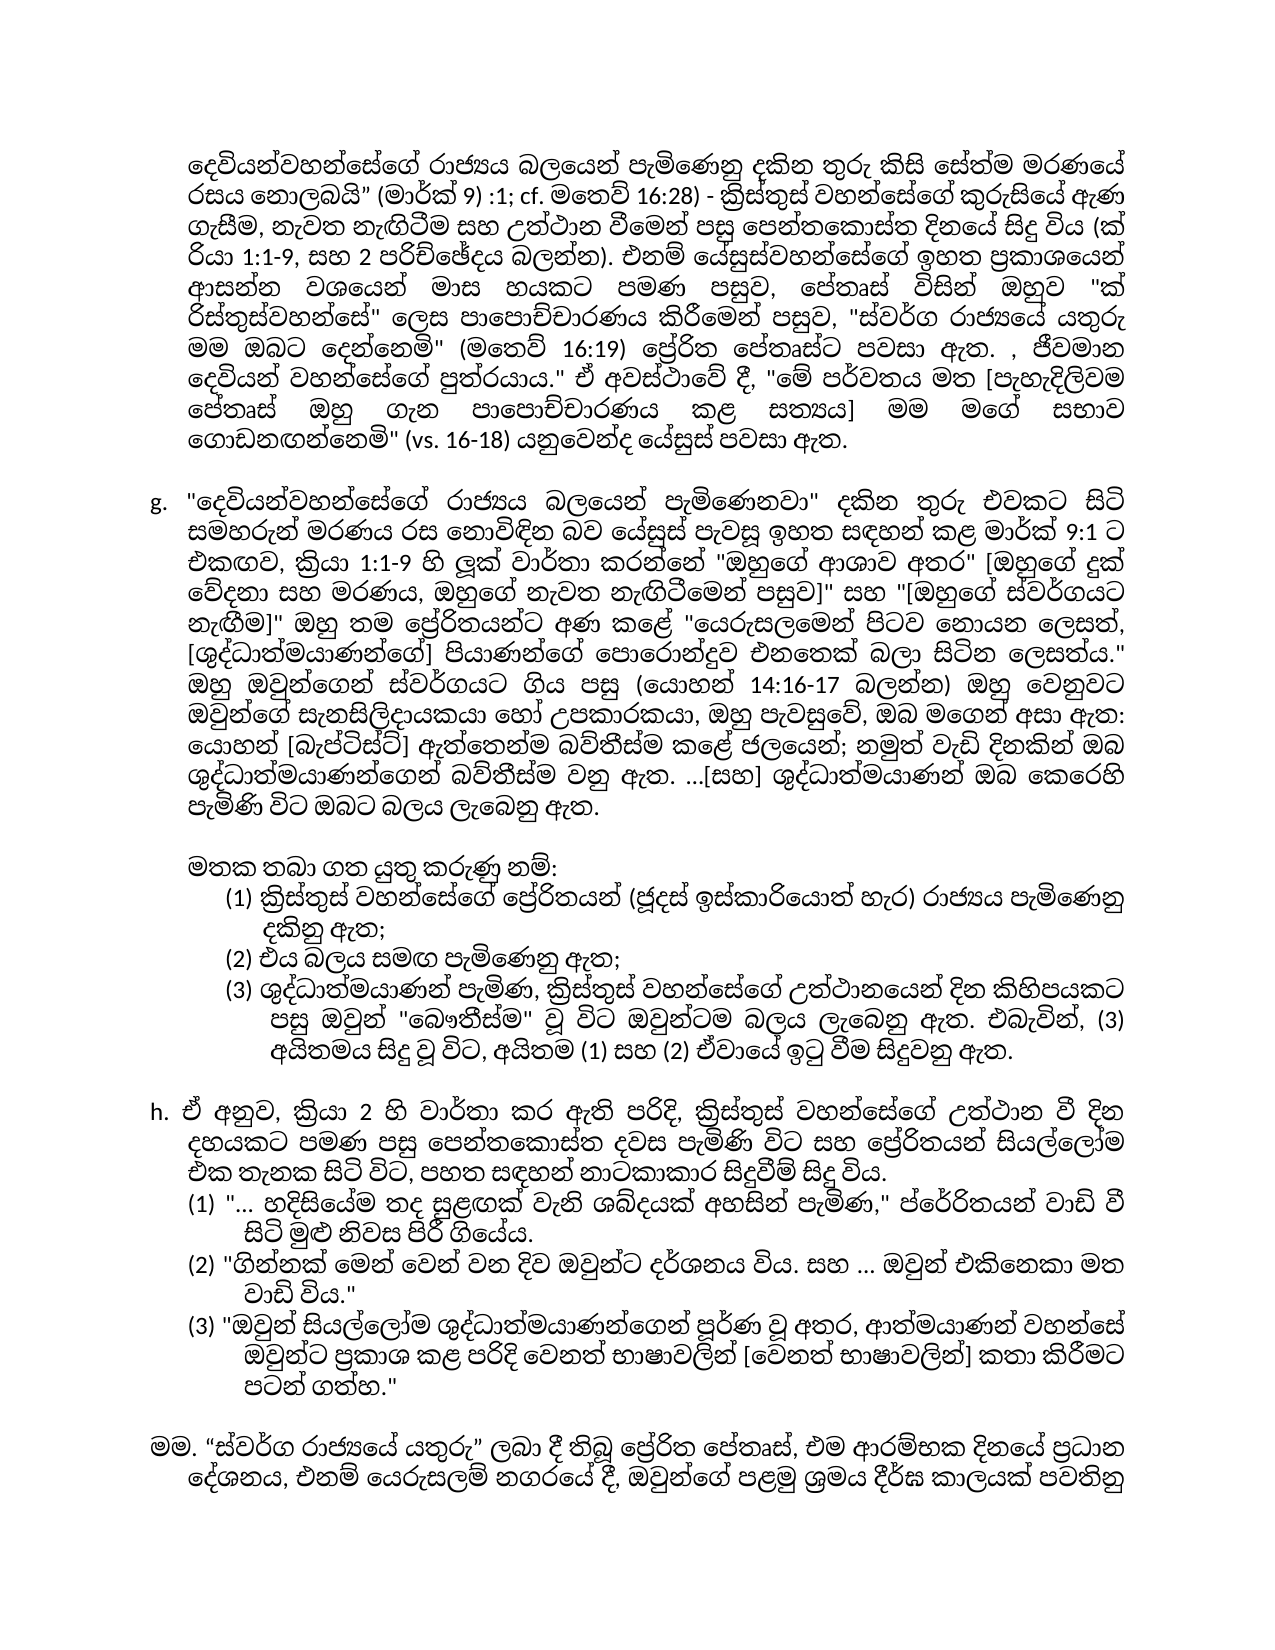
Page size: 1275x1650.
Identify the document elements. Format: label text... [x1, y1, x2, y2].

text (3) ශුද්ධාත්මයාණන් පැමිණ, ක්‍රිස්තුස් වහන්සේගේ උත්ථානයෙන් දින කිහිපයකට පසු ඔවුන් "බෞතීස්ම" වූ විට ඔවුන්ටම බලය ලැබෙනු ඇත. එබැවින්, (3) අයිතමය සිදු වූ විට, අයිතම (1) සහ (2) ඒවායේ ඉටු වීම සිදුවනු ඇත. [225, 974, 1125, 1066]
text g. "දෙවියන්වහන්සේගේ රාජ්‍යය බලයෙන් පැමිණෙනවා" දකින තුරු එවකට සිටි සමහරුන් මරණය රස නොවිඳින බව යේසුස් පැවසූ ඉහත සඳහන් කළ මාර්ක් 9:1 ට එකඟව, ක්‍රියා 1:1-9 හි ලූක් වාර්තා කරන්නේ "ඔහුගේ ආශාව අතර" [ඔහුගේ දුක් වේදනා සහ මරණය, ඔහුගේ නැවත නැඟිටීමෙන් පසුව]" සහ "[ඔහුගේ ස්වර්ගයට නැඟීම]" ඔහු තම ප්‍රේරිතයන්ට අණ කළේ "යෙරුසලමෙන් පිටව නොයන ලෙසත්, [ශුද්ධාත්මයාණන්ගේ] පියාණන්ගේ පොරොන්දුව එනතෙක් බලා සිටින ලෙසත්ය." ඔහු ඔවුන්ගෙන් ස්වර්ගයට ගිය පසු (යොහන් 14:16-17 බලන්න) ඔහු වෙනුවට ඔවුන්ගේ සැනසිලිදායකයා හෝ උපකාරකයා, ඔහු පැවසුවේ, ඔබ මගෙන් අසා ඇත: යොහන් [බැප්ටිස්ට්] ඇත්තෙන්ම බව්තීස්ම කළේ ජලයෙන්; නමුත් වැඩි දිනකින් ඔබ ශුද්ධාත්මයාණන්ගෙන් බව්තීස්ම වනු ඇත. …[සහ] ශුද්ධාත්මයාණන් ඔබ කෙරෙහි පැමිණි විට ඔබට බලය ලැබෙනු ඇත. [150, 486, 1125, 821]
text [150, 1432, 1125, 1493]
text මතක තබා ගත යුතු කරුණු නම්: [187, 852, 1125, 882]
text (2) එය බලය සමඟ පැමිණෙනු ඇත; [187, 943, 1125, 974]
text h. ඒ අනුව, ක්‍රියා 2 හි වාර්තා කර ඇති පරිදි, ක්‍රිස්තුස් වහන්සේගේ උත්ථාන වී දින දහයකට පමණ පසු පෙන්තකොස්ත දවස පැමිණි විට සහ ප්‍රේරිතයන් සියල්ලෝම එක තැනක සිටි විට, පහත සඳහන් නාටකාකාර සිදුවීම් සිදු විය. [150, 1096, 1125, 1188]
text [150, 150, 1125, 455]
text (1) ක්‍රිස්තුස් වහන්සේගේ ප්‍රේරිතයන් (ජූදස් ඉස්කාරියොත් හැර) රාජ්‍යය පැමිණෙනු දකිනු ඇත; [225, 882, 1125, 943]
text (3) "ඔවුන් සියල්ලෝම ශුද්ධාත්මයාණන්ගෙන් පූර්ණ වූ අතර, ආත්මයාණන් වහන්සේ ඔවුන්ට ප්‍රකාශ කළ පරිදි වෙනත් භාෂාවලින් [වෙනත් භාෂාවලින්] කතා කිරීමට පටන් ගත්හ." [187, 1310, 1125, 1401]
text (1) "... හදිසියේම තද සුළඟක් වැනි ශබ්දයක් අහසින් පැමිණ," ප්රේරිතයන් වාඩි වී සිටි මුළු නිවස පිරී ගියේය. [187, 1188, 1125, 1249]
text (2) "ගින්නක් මෙන් වෙන් වන දිව ඔවුන්ට දර්ශනය විය. සහ ... ඔවුන් එකිනෙකා මත වාඩි විය." [187, 1249, 1125, 1310]
